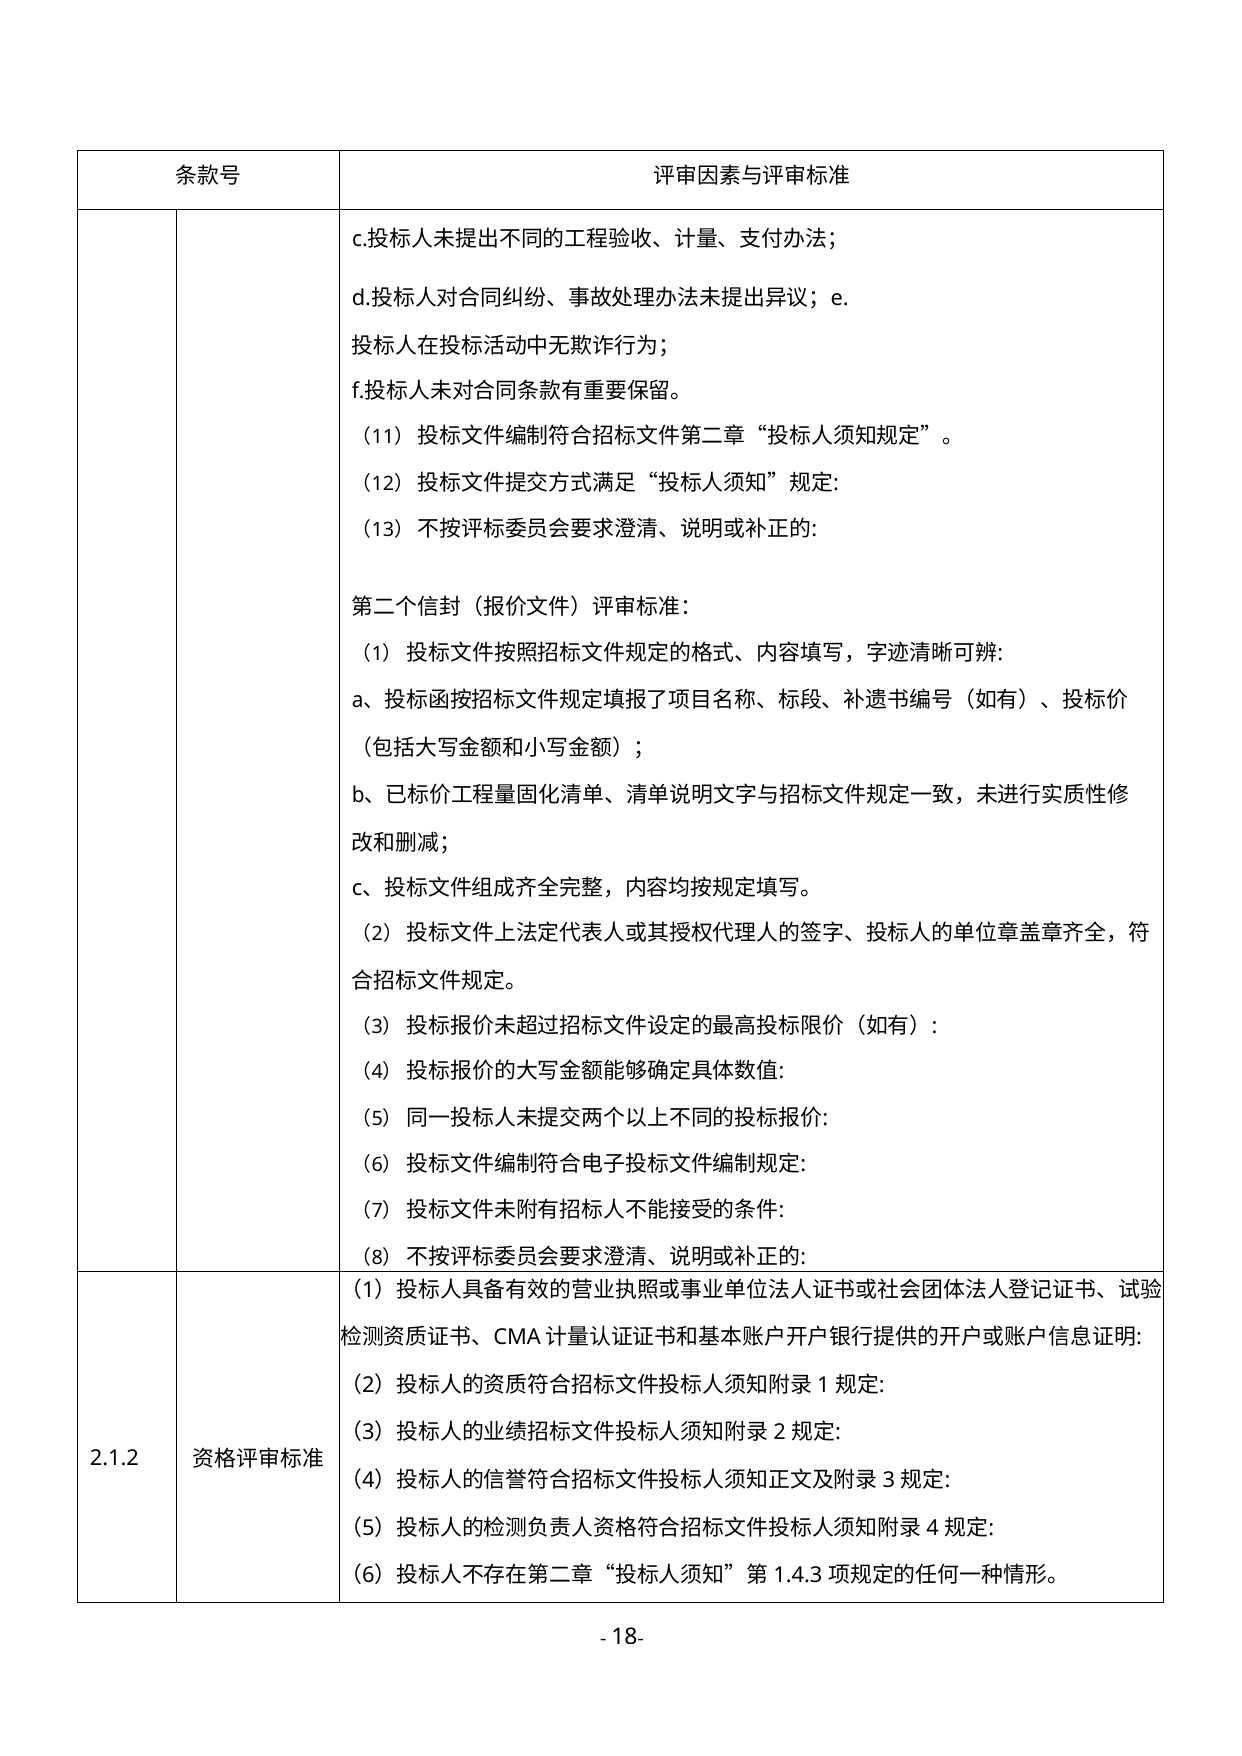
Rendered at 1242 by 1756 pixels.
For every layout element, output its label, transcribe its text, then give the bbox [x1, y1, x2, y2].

table_header 评审因素与评审标准 [340, 151, 1163, 209]
table_cell [177, 210, 339, 1271]
table_cell 资格评审标准 [177, 1272, 339, 1602]
table_cell c.投标人未提出不同的工程验收、计量、支付办法； d.投标人对合同纠纷、事故处理办法未提出异议；e.投标人在投标活动中无欺诈行为； f.投标人未对合同条款有重要保留。 投标文件编制符合招标文件第二章“投标人须知规定”。 投标文件提交方式满足“投标人须知”规定: 不按评标委员会要求澄清、说明或补正的: 第二个信封（报价文件）评审标准： 投标文件按照招标文件规定的格式、内容填写，字迹清晰可辨: a、投标函按招标文件规定填报了项目名称、标段、补遗书编号（如有）、投标价（包括大写金额和小写金额）； b、已标价工程量固化清单、清单说明文字与招标文件规定一致，未进行实质性修改和删减； c、投标文件组成齐全完整，内容均按规定填写。 投标文件上法定代表人或其授权代理人的签字、投标人的单位章盖章齐全，符合招标文件规定。 投标报价未超过招标文件设定的最高投标限价（如有）: 投标报价的大写金额能够确定具体数值: 同一投标人未提交两个以上不同的投标报价: 投标文件编制符合电子投标文件编制规定: 投标文件未附有招标人不能接受的条件: 不按评标委员会要求澄清、说明或补正的: [340, 210, 1163, 1271]
table_cell [78, 210, 176, 1271]
table_cell （1）投标人具备有效的营业执照或事业单位法人证书或社会团体法人登记证书、试验检测资质证书、CMA计量认证证书和基本账户开户银行提供的开户或账户信息证明: （2）投标人的资质符合招标文件投标人须知附录 1 规定: （3）投标人的业绩招标文件投标人须知附录 2 规定: （4）投标人的信誉符合招标文件投标人须知正文及附录 3 规定: （5）投标人的检测负责人资格符合招标文件投标人须知附录 4 规定: （6）投标人不存在第二章“投标人须知”第 1.4.3 项规定的任何一种情形。 [340, 1272, 1163, 1602]
table_header 条款号 [78, 151, 339, 209]
table_cell 2.1.2 [78, 1272, 176, 1602]
